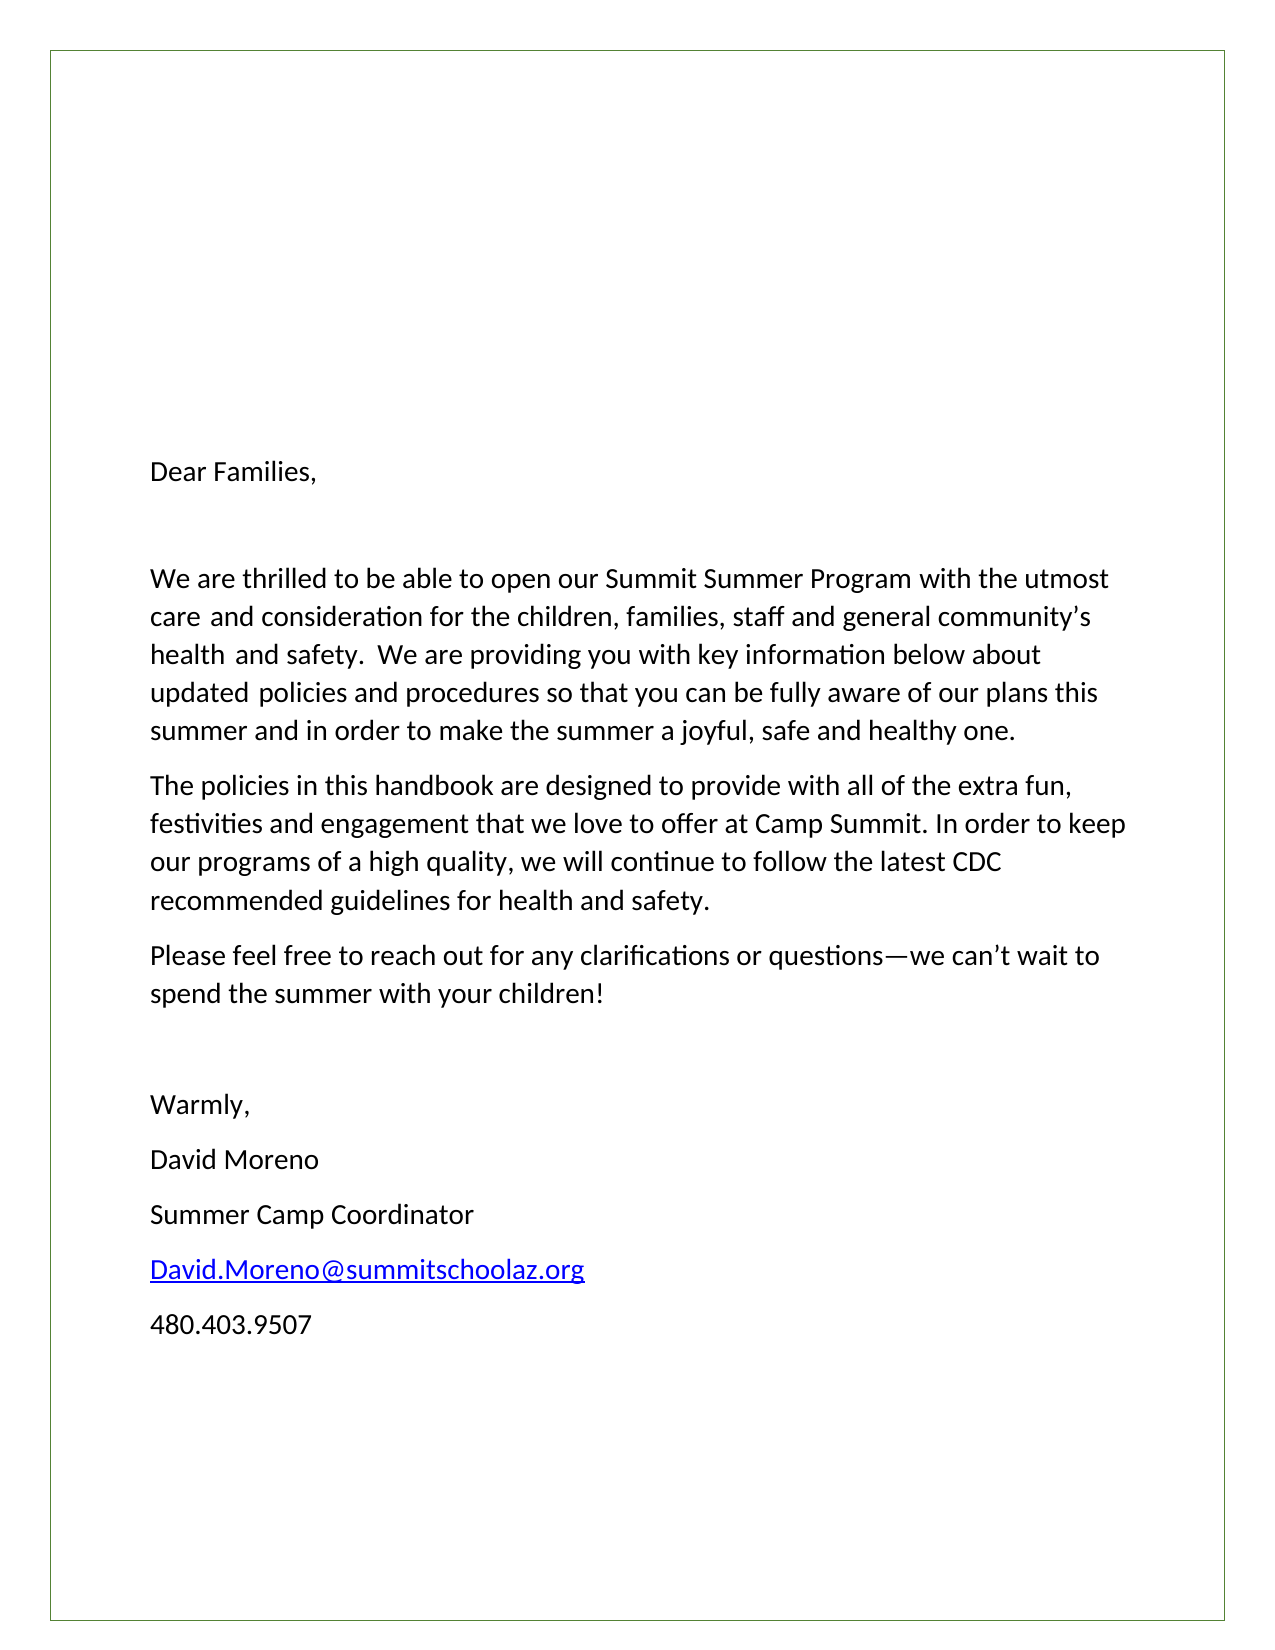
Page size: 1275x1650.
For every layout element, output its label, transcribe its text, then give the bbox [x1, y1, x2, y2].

text The policies in this handbook are designed to provide with all of the extra fun, festivities and engagement that we love to offer at Camp Summit. In order to keep our programs of a high quality, we will continue to follow the latest CDC recommended guidelines for health and safety. [150, 767, 1128, 918]
text 480.403.9507 [150, 1306, 1128, 1342]
text We are thrilled to be able to open our Summit Summer Program with the utmost care and consideration for the children, families, staff and general community’s health and safety. We are providing you with key information below about updated policies and procedures so that you can be fully aware of our plans this summer and in order to make the summer a joyful, safe and healthy one. [150, 560, 1128, 748]
text Summer Camp Coordinator [150, 1196, 1128, 1232]
text David Moreno [150, 1141, 1128, 1176]
text Warmly, [150, 1086, 1128, 1121]
text Please feel free to reach out for any clarifications or questions—we can’t wait to spend the summer with your children! [150, 937, 1128, 1011]
subtitle Dear Families, [150, 453, 1131, 488]
text David.Moreno@summitschoolaz.org [150, 1251, 1128, 1287]
